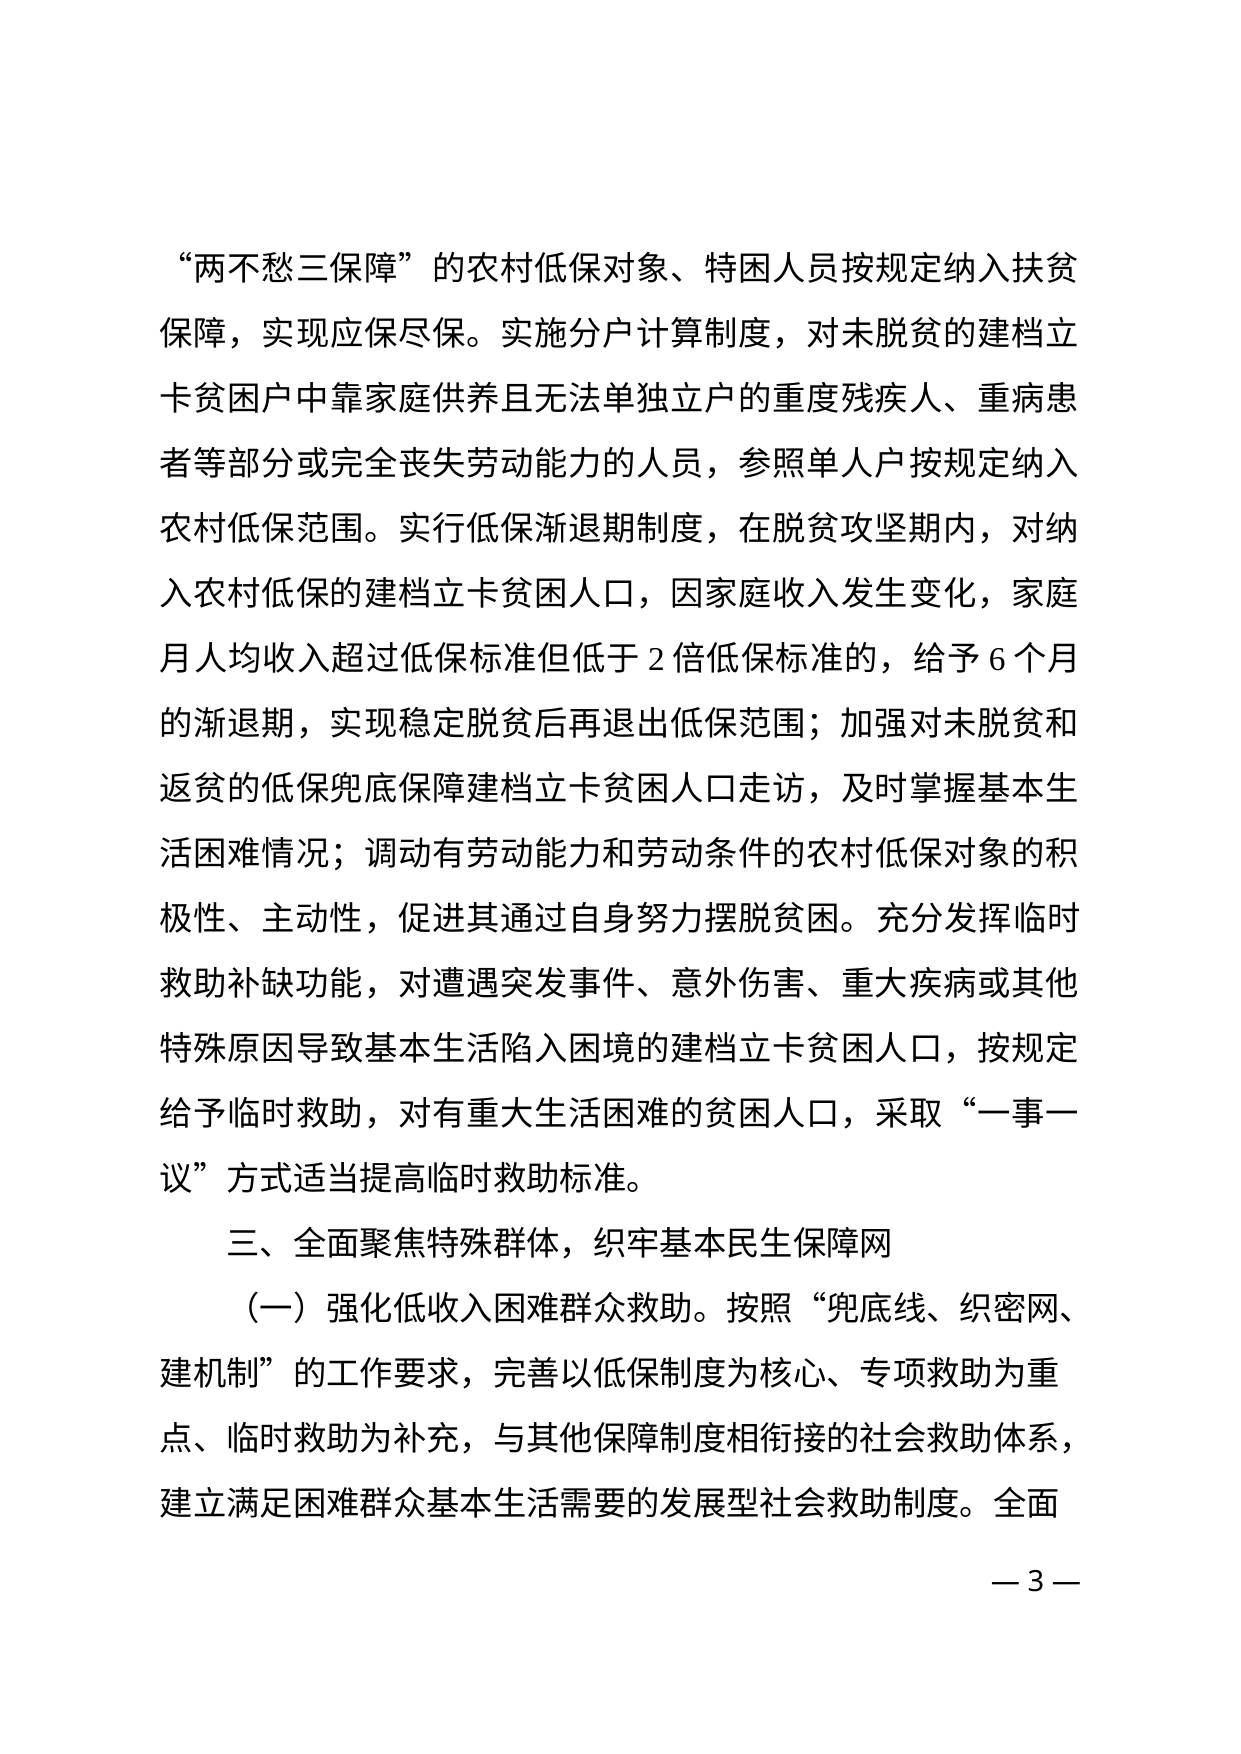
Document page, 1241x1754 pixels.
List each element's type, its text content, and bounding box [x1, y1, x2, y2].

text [159, 233, 1081, 1208]
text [159, 1273, 1081, 1533]
text 三、全面聚焦特殊群体，织牢基本民生保障网 [159, 1208, 1081, 1273]
